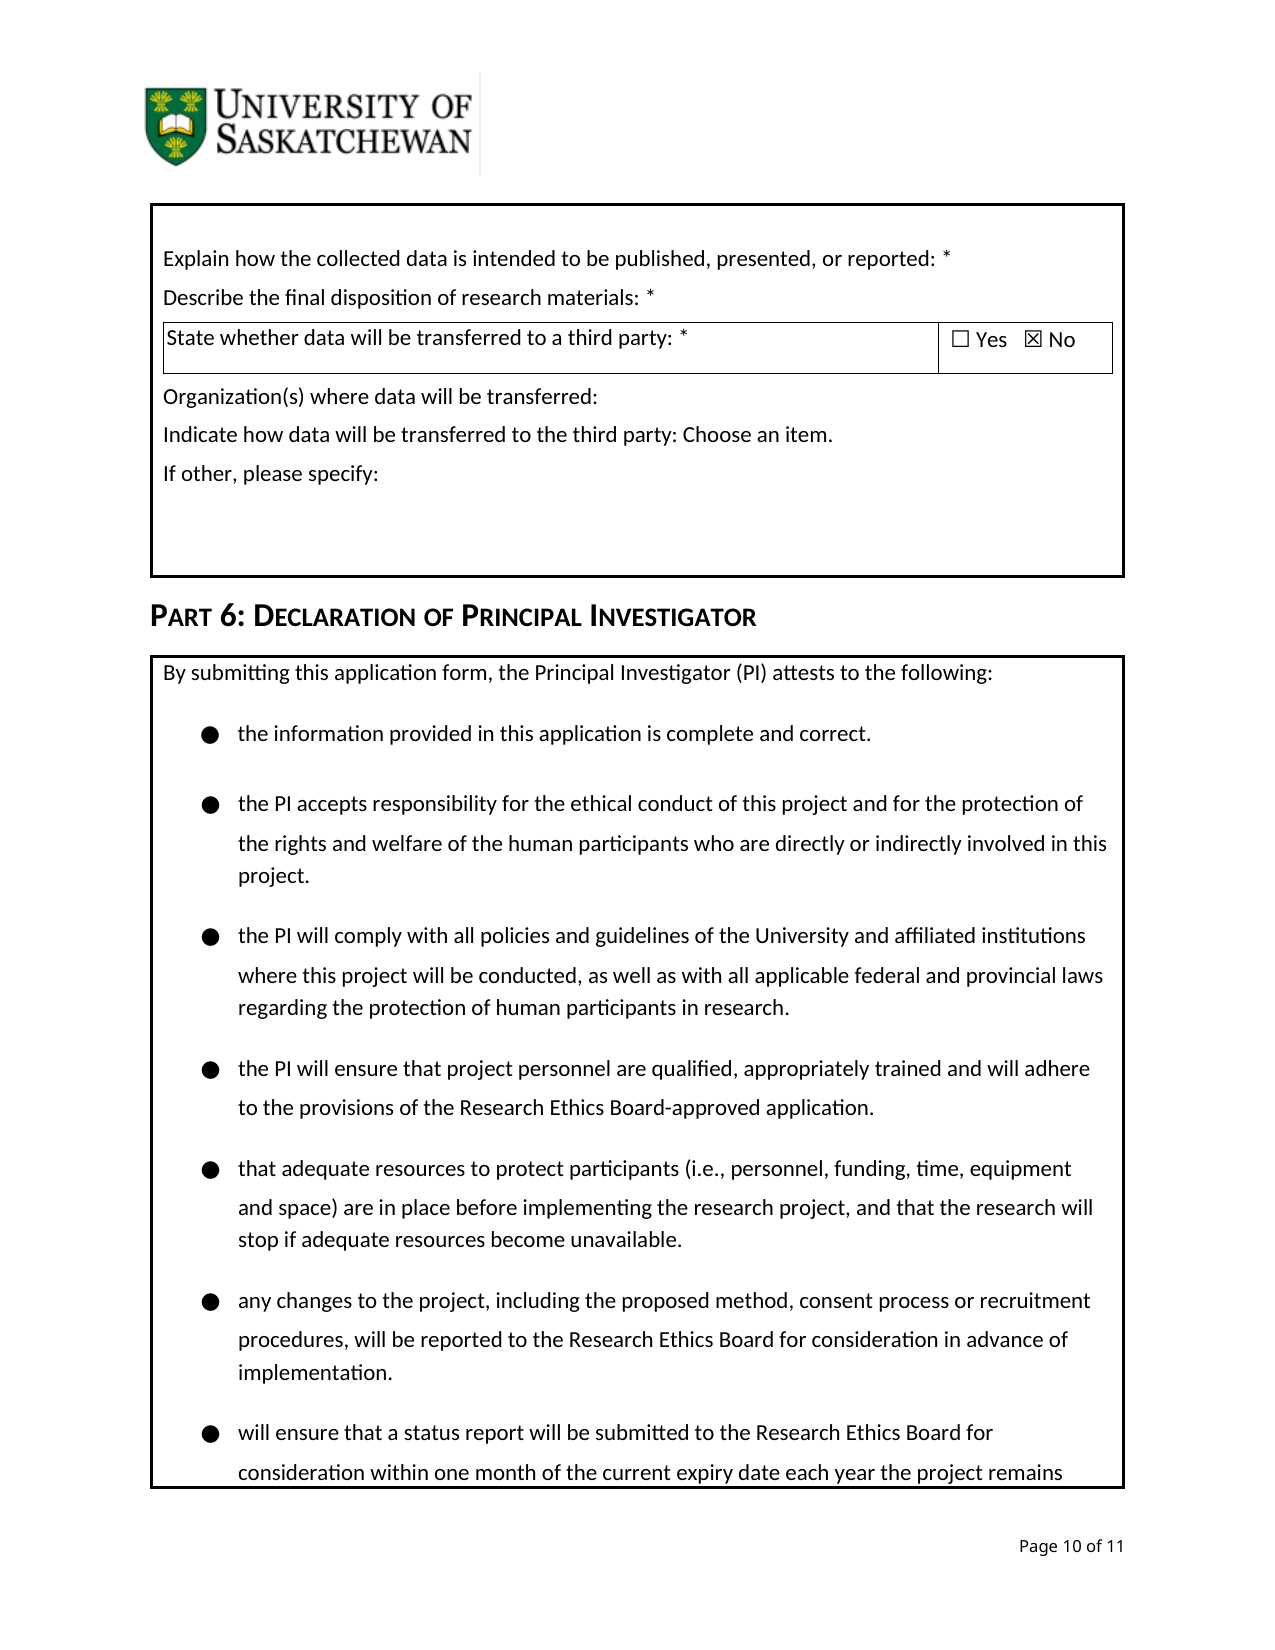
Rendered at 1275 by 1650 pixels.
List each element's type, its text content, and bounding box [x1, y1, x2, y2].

picture [135, 73, 483, 175]
text Part 6: Declaration of Principal Investigator [150, 594, 1125, 635]
